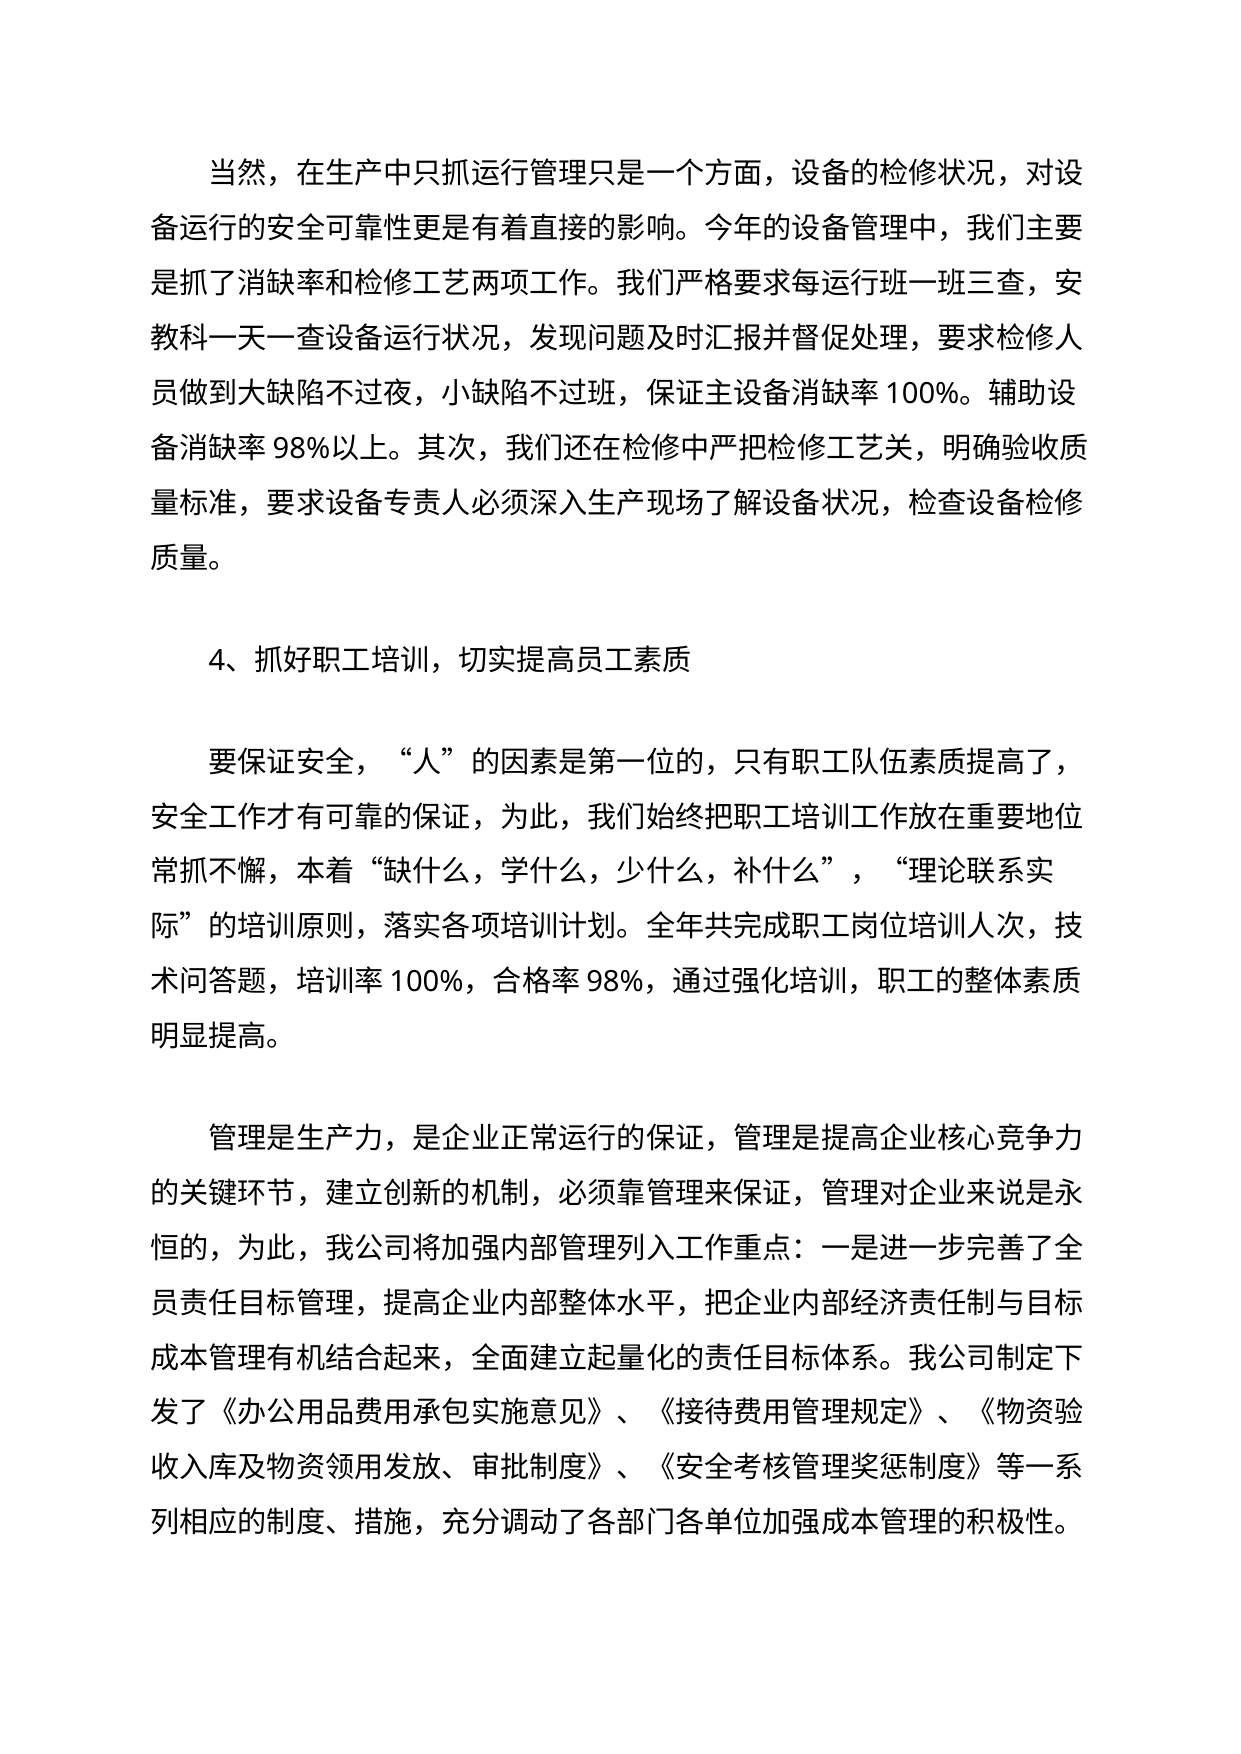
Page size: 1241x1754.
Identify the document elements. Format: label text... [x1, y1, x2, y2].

text 当然，在生产中只抓运行管理只是一个方面，设备的检修状况，对设备运行的安全可靠性更是有着直接的影响。今年的设备管理中，我们主要是抓了消缺率和检修工艺两项工作。我们严格要求每运行班一班三查，安教科一天一查设备运行状况，发现问题及时汇报并督促处理，要求检修人员做到大缺陷不过夜，小缺陷不过班，保证主设备消缺率100%。辅助设备消缺率98%以上。其次，我们还在检修中严把检修工艺关，明确验收质量标准，要求设备专责人必须深入生产现场了解设备状况，检查设备检修质量。 [150, 150, 1090, 577]
text 4、抓好职工培训，切实提高员工素质 [150, 636, 1090, 679]
text 管理是生产力，是企业正常运行的保证，管理是提高企业核心竞争力的关键环节，建立创新的机制，必须靠管理来保证，管理对企业来说是永恒的，为此，我公司将加强内部管理列入工作重点：一是进一步完善了全员责任目标管理，提高企业内部整体水平，把企业内部经济责任制与目标成本管理有机结合起来，全面建立起量化的责任目标体系。我公司制定下发了《办公用品费用承包实施意见》、《接待费用管理规定》、《物资验收入库及物资领用发放、审批制度》、《安全考核管理奖惩制度》等一系列相应的制度、措施，充分调动了各部门各单位加强成本管理的积极性。 [150, 1114, 1090, 1541]
text 要保证安全，“人”的因素是第一位的，只有职工队伍素质提高了，安全工作才有可靠的保证，为此，我们始终把职工培训工作放在重要地位常抓不懈，本着“缺什么，学什么，少什么，补什么”，“理论联系实际”的培训原则，落实各项培训计划。全年共完成职工岗位培训人次，技术问答题，培训率100%，合格率98%，通过强化培训，职工的整体素质明显提高。 [150, 738, 1090, 1055]
